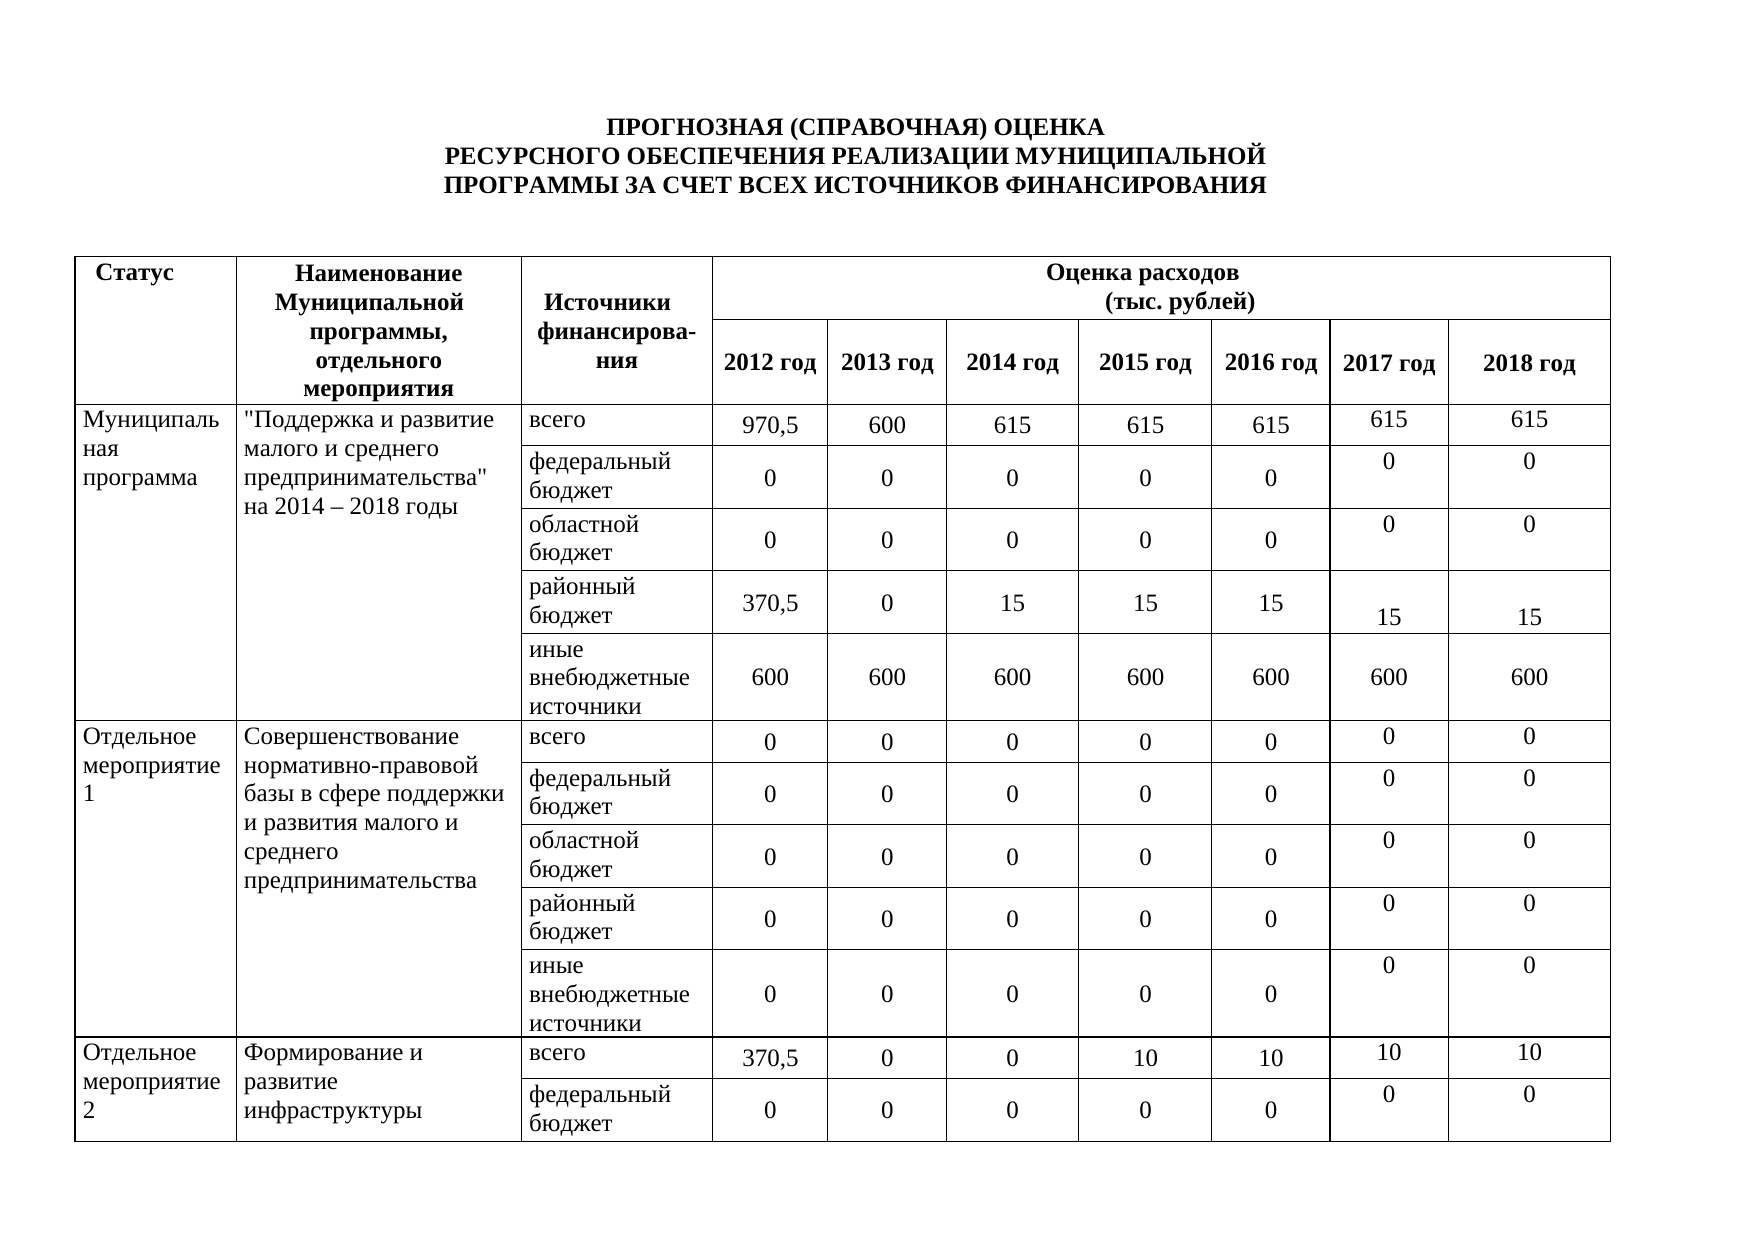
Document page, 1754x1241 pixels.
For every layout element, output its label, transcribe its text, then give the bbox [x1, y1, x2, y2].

table_cell 0 [1212, 446, 1329, 508]
table_cell 615 [1331, 405, 1448, 445]
table_cell 0 [1449, 721, 1610, 762]
table_cell 0 [828, 571, 946, 633]
table_cell 0 [947, 1079, 1078, 1141]
table_cell 615 [1212, 405, 1329, 445]
table_cell 0 [947, 509, 1078, 570]
table_cell 0 [1079, 763, 1211, 824]
table_cell 0 [713, 509, 827, 570]
table_cell федеральный бюджет [522, 763, 712, 824]
table_cell 0 [1449, 825, 1610, 887]
table_cell 2014 год [947, 320, 1078, 403]
table_cell 615 [1079, 405, 1211, 445]
table_cell 0 [828, 763, 946, 824]
table_cell 370,5 [713, 1038, 827, 1078]
table_header Наименование Муниципальной программы, отдельного мероприятия [237, 257, 521, 403]
table_cell иные внебюджетные источники [522, 950, 712, 1036]
table_cell 10 [1331, 1038, 1448, 1078]
table_cell 600 [1331, 634, 1448, 720]
table_cell 0 [1331, 721, 1448, 762]
table_cell 600 [947, 634, 1078, 720]
table_cell 0 [713, 888, 827, 949]
table_cell 0 [828, 1038, 946, 1078]
table_cell 10 [1212, 1038, 1329, 1078]
table_cell 600 [713, 634, 827, 720]
table_cell 0 [1079, 950, 1211, 1036]
table_cell 0 [1331, 825, 1448, 887]
table_cell всего [522, 1038, 712, 1078]
table_cell 0 [713, 446, 827, 508]
table_cell 0 [947, 763, 1078, 824]
table_cell 600 [1212, 634, 1329, 720]
table_cell 615 [1449, 405, 1610, 445]
table_cell 0 [1079, 721, 1211, 762]
table_cell всего [522, 721, 712, 762]
table_cell 600 [828, 634, 946, 720]
table_cell 0 [1079, 446, 1211, 508]
table_cell 0 [828, 721, 946, 762]
table_cell 2018 год [1449, 320, 1610, 403]
table_cell 10 [1079, 1038, 1211, 1078]
table_cell 0 [1212, 1079, 1329, 1141]
table_cell 0 [1449, 888, 1610, 949]
table_cell 0 [947, 825, 1078, 887]
table_cell 0 [1212, 721, 1329, 762]
table_cell 0 [1079, 825, 1211, 887]
table_cell иные внебюджетные источники [522, 634, 712, 720]
table_header Источники финансирова- ния [522, 257, 712, 403]
table_cell 2012 год [713, 320, 827, 403]
table_cell 0 [828, 446, 946, 508]
table_cell 0 [947, 446, 1078, 508]
text ПРОГНОЗНАЯ (СПРАВОЧНАЯ) ОЦЕНКА [75, 112, 1636, 141]
table_cell 2015 год [1079, 320, 1211, 403]
table_cell областной бюджет [522, 825, 712, 887]
table_cell 0 [1449, 950, 1610, 1036]
text ПРОГРАММЫ ЗА СЧЕТ ВСЕХ ИСТОЧНИКОВ ФИНАНСИРОВАНИЯ [75, 170, 1636, 199]
table_cell 0 [1331, 888, 1448, 949]
table_cell 0 [1212, 950, 1329, 1036]
table_cell 0 [1331, 509, 1448, 570]
table_cell 0 [828, 1079, 946, 1141]
table_cell 2017 год [1331, 320, 1448, 403]
table_cell 0 [1331, 446, 1448, 508]
table_cell 0 [1331, 763, 1448, 824]
table_cell Формирование и развитие инфраструктуры поддержки малого и среднего предпринимательства [237, 1038, 521, 1141]
table_cell 0 [947, 888, 1078, 949]
table_cell 0 [828, 509, 946, 570]
table_cell 0 [1079, 1079, 1211, 1141]
table_cell 0 [1212, 888, 1329, 949]
table_cell 0 [1212, 509, 1329, 570]
table_cell 0 [828, 888, 946, 949]
table_cell 0 [947, 1038, 1078, 1078]
table_cell 0 [713, 721, 827, 762]
table_cell 0 [1331, 950, 1448, 1036]
table_cell 15 [1331, 571, 1448, 633]
table_cell 0 [713, 1079, 827, 1141]
table_cell 15 [1079, 571, 1211, 633]
table_cell 15 [1212, 571, 1329, 633]
table_cell Совершенствование нормативно-правовой базы в сфере поддержки и развития малого и среднего предпринимательства [237, 721, 521, 1036]
table_cell 600 [1079, 634, 1211, 720]
table_cell 0 [1212, 763, 1329, 824]
table_cell 0 [713, 950, 827, 1036]
table_cell 970,5 [713, 405, 827, 445]
table_cell 0 [713, 763, 827, 824]
table_cell 0 [1449, 509, 1610, 570]
table_cell 370,5 [713, 571, 827, 633]
table_cell районный бюджет [522, 571, 712, 633]
table_cell 15 [1449, 571, 1610, 633]
table_cell 15 [947, 571, 1078, 633]
table_cell 0 [1079, 509, 1211, 570]
table_cell районный бюджет [522, 888, 712, 949]
table_cell 615 [947, 405, 1078, 445]
table_cell 2013 год [828, 320, 946, 403]
table_cell 0 [947, 950, 1078, 1036]
table_cell 0 [1449, 446, 1610, 508]
table_cell 0 [828, 950, 946, 1036]
text РЕСУРСНОГО ОБЕСПЕЧЕНИЯ РЕАЛИЗАЦИИ МУНИЦИПАЛЬНОЙ [75, 141, 1636, 170]
table_cell "Поддержка и развитие малого и среднего предпринимательства" на 2014 – 2018 годы [237, 405, 521, 720]
table_cell 0 [1331, 1079, 1448, 1141]
table_cell 0 [828, 825, 946, 887]
table_cell Муниципальная программа [76, 405, 236, 720]
table_cell 0 [947, 721, 1078, 762]
table_cell всего [522, 405, 712, 445]
table_header Оценка расходов (тыс. рублей) [713, 257, 1610, 319]
table_cell 0 [1212, 825, 1329, 887]
table_cell 10 [1449, 1038, 1610, 1078]
table_cell 0 [713, 825, 827, 887]
table_cell 2016 год [1212, 320, 1329, 403]
table_cell Отдельное мероприятие 2 [76, 1038, 236, 1141]
table_header Статус [76, 257, 236, 403]
table_cell федеральный бюджет [522, 446, 712, 508]
table_cell 0 [1449, 1079, 1610, 1141]
table_cell федеральный бюджет [522, 1079, 712, 1141]
table_cell 600 [828, 405, 946, 445]
table_cell областной бюджет [522, 509, 712, 570]
table_cell Отдельное мероприятие 1 [76, 721, 236, 1036]
table_cell 0 [1449, 763, 1610, 824]
table_cell 0 [1079, 888, 1211, 949]
table_cell 600 [1449, 634, 1610, 720]
